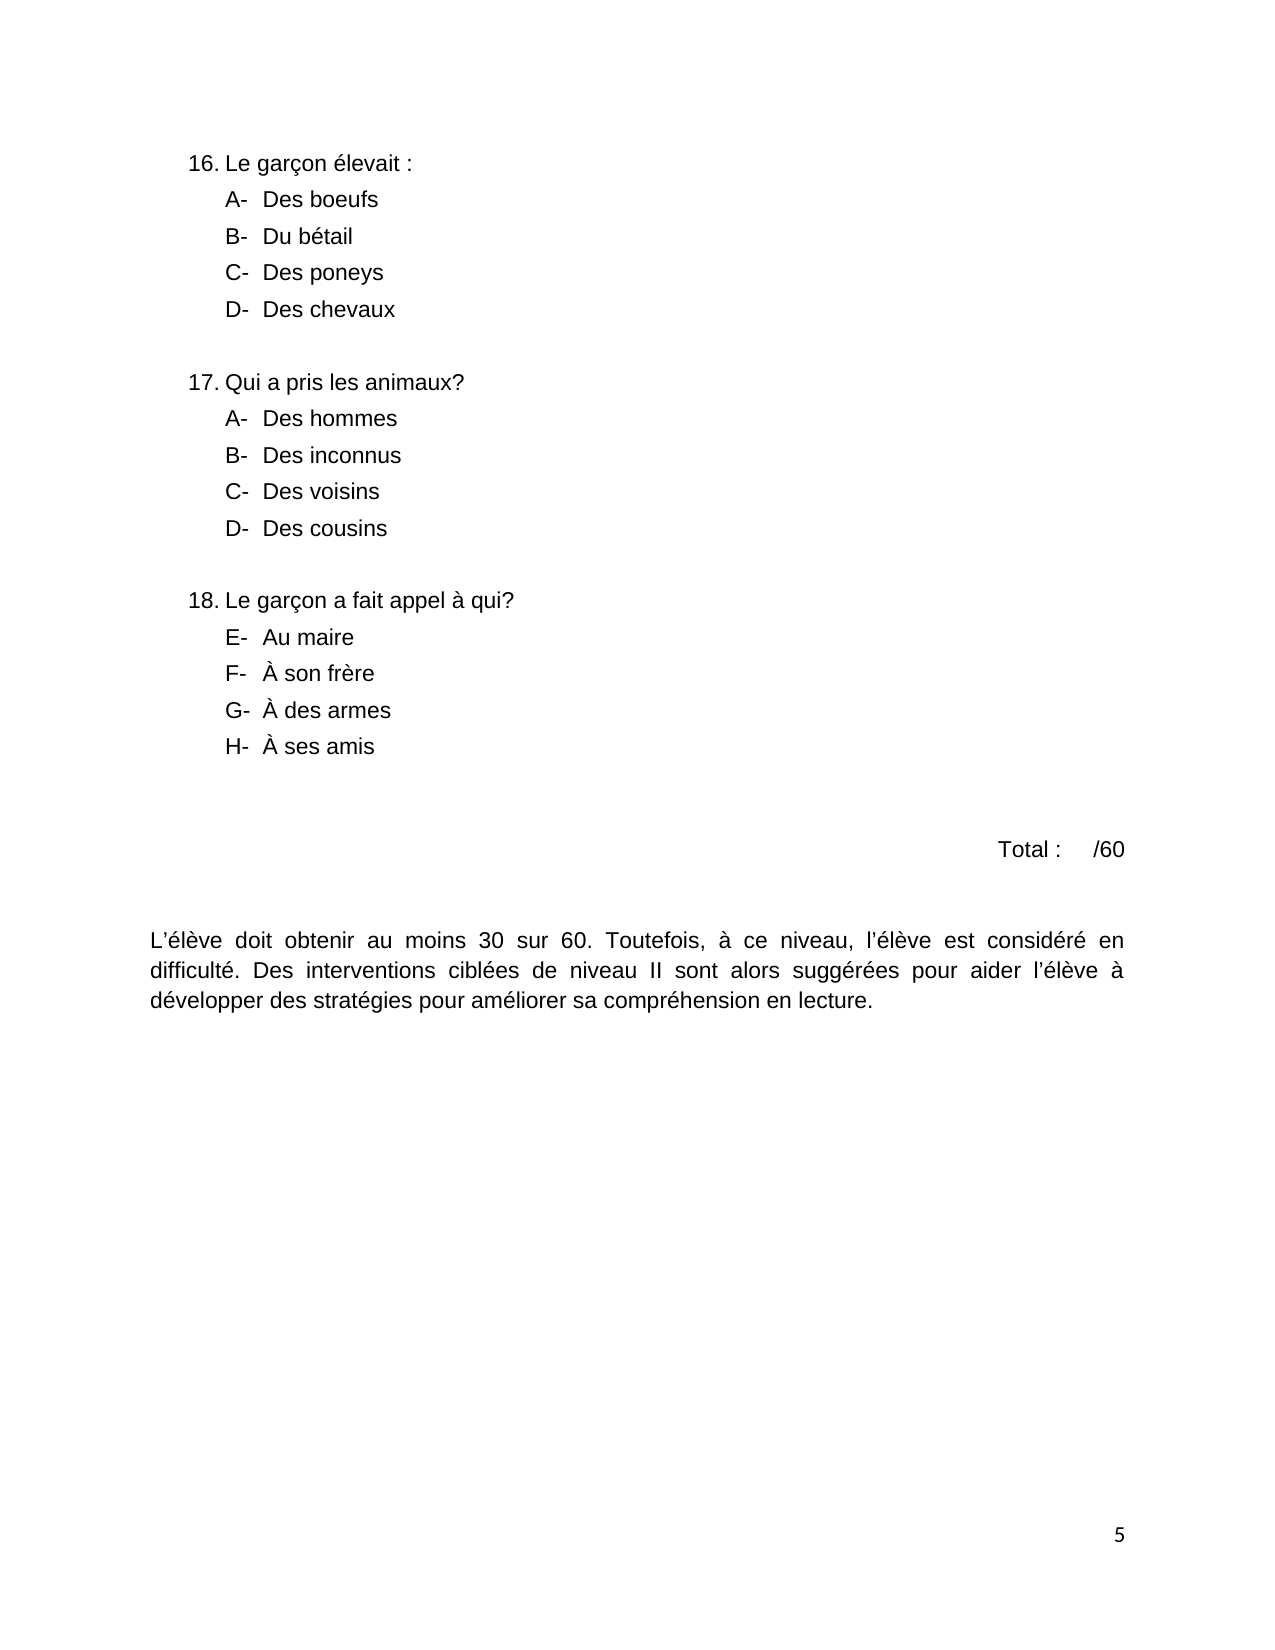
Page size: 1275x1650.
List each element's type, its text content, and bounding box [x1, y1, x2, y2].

text Total : /60 [150, 836, 1125, 863]
list Des inconnus [225, 442, 1125, 468]
list Des boeufs [225, 186, 1125, 213]
list Au maire [225, 624, 1125, 650]
list À ses amis [225, 733, 1125, 760]
list Des chevaux [225, 296, 1125, 322]
list À des armes [225, 697, 1125, 723]
list Le garçon a fait appel à qui? [188, 587, 1125, 614]
list Des hommes [225, 405, 1125, 432]
list Du bétail [225, 223, 1125, 249]
list Des voisins [225, 478, 1125, 504]
list Qui a pris les animaux? [188, 369, 1125, 395]
text L’élève doit obtenir au moins 30 sur 60. Toutefois, à ce niveau, l’élève est considéré en difficulté. Des interventions ciblées de niveau II sont alors suggérées pour aider l’élève à développer des stratégies pour améliorer sa compréhension en lecture. [150, 927, 1125, 1014]
list Des cousins [225, 514, 1125, 541]
list Le garçon élevait : [188, 150, 1125, 176]
list Des poneys [225, 259, 1125, 286]
list À son frère [225, 660, 1125, 687]
